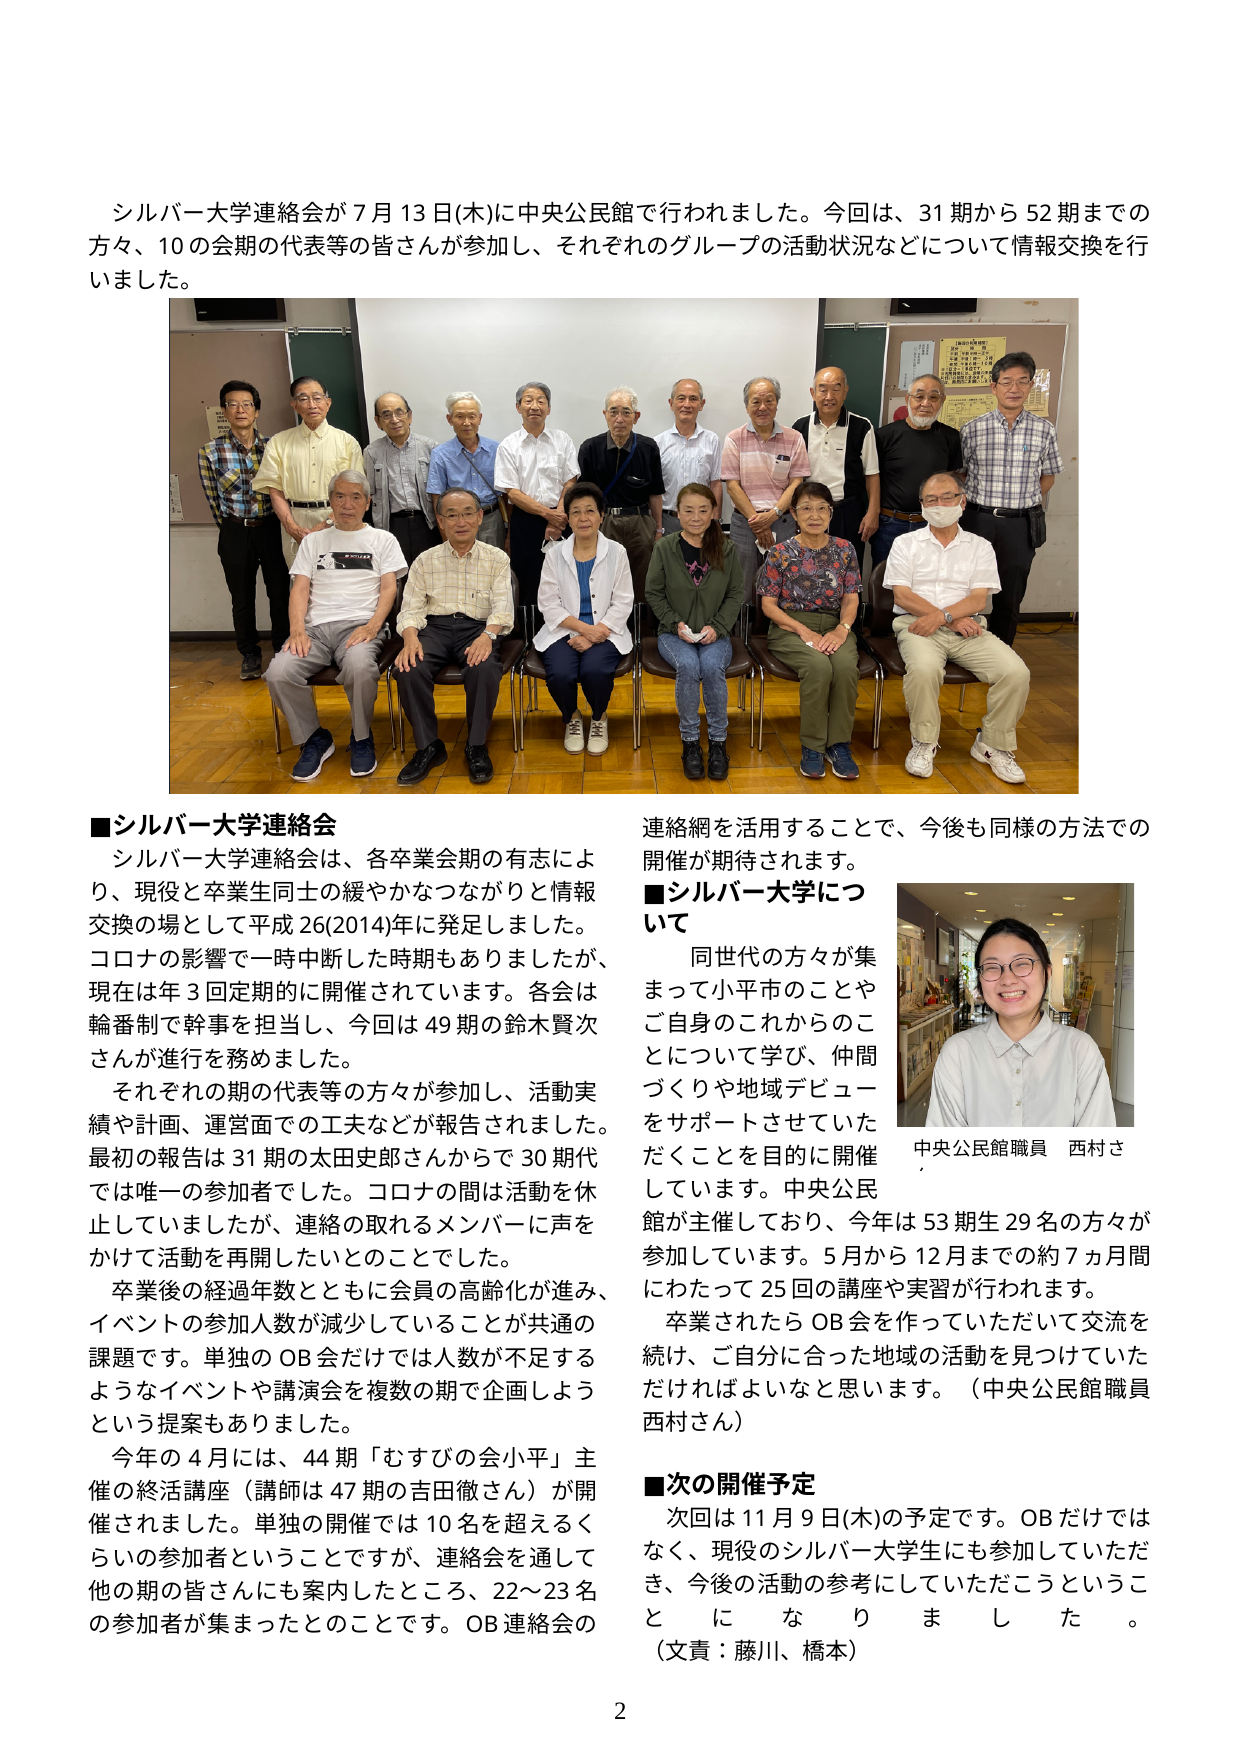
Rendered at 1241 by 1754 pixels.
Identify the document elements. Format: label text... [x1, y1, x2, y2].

text 卒業後の経過年数とともに会員の高齢化が進み、イベントの参加人数が減少していることが共通の課題です。単独のOB会だけでは人数が不足するようなイベントや講演会を複数の期で企画しようという提案もありました。 [89, 1273, 598, 1439]
text ■シルバー大学連絡会 [89, 809, 598, 841]
text シルバー大学連絡会は、各卒業会期の有志により、現役と卒業生同士の緩やかなつながりと情報交換の場として平成26(2014)年に発足しました。コロナの影響で一時中断した時期もありましたが、現在は年3回定期的に開催されています。各会は輪番制で幹事を担当し、今回は49期の鈴木賢次さんが進行を務めました。 [89, 841, 598, 1074]
text シルバー大学連絡会に参加（31、40、41、44、47、48、49、50、51、52期）の皆様 [89, 763, 1152, 795]
picture [897, 883, 1135, 1127]
text それぞれの期の代表等の方々が参加し、活動実績や計画、運営面での工夫などが報告されました。最初の報告は31期の太田史郎さんからで30期代では唯一の参加者でした。コロナの間は活動を休止していましたが、連絡の取れるメンバーに声をかけて活動を再開したいとのことでした。 [89, 1074, 598, 1273]
text 卒業されたらOB会を作っていただいて交流を続け、ご自分に合った地域の活動を見つけていただければよいなと思います。（中央公民館職員 西村さん） [642, 1304, 1152, 1437]
text 次回は11月9日(木)の予定です。OBだけではなく、現役のシルバー大学生にも参加していただき、今後の活動の参考にしていただこうということになりました。 （文責：藤川、橋本） [642, 1500, 1152, 1666]
text ■シルバー大学について [642, 876, 1152, 938]
text ■次の開催予定 [642, 1468, 1152, 1500]
picture [169, 298, 1079, 794]
text 同世代の方々が集まって小平市のことやご自身のこれからのことについて学び、仲間づくりや地域デビューをサポートさせていただくことを目的に開催しています。中央公民館が主催しており、今年は53期生29名の方々が参加しています。5月から12月までの約7ヵ月間にわたって25回の講座や実習が行われます。 [642, 938, 1152, 1304]
text 今年の4月には、44期「むすびの会小平」主催の終活講座（講師は47期の吉田徹さん）が開催されました。単独の開催では10名を超えるくらいの参加者ということですが、連絡会を通して他の期の皆さんにも案内したところ、22～23名の参加者が集まったとのことです。OB連絡会の連絡網を活用することで、今後も同様の方法での開催が期待されます。 [89, 1439, 598, 1639]
text 今年の4月には、44期「むすびの会小平」主催の終活講座（講師は47期の吉田徹さん）が開催されました。単独の開催では10名を超えるくらいの参加者ということですが、連絡会を通して他の期の皆さんにも案内したところ、22～23名の参加者が集まったとのことです。OB連絡会の連絡網を活用することで、今後も同様の方法での開催が期待されます。 [642, 809, 1152, 876]
text シルバー大学連絡会が7月13日(木)に中央公民館で行われました。今回は、31期から52期までの方々、10の会期の代表等の皆さんが参加し、それぞれのグループの活動状況などについて情報交換を行いました。 [89, 195, 1152, 295]
